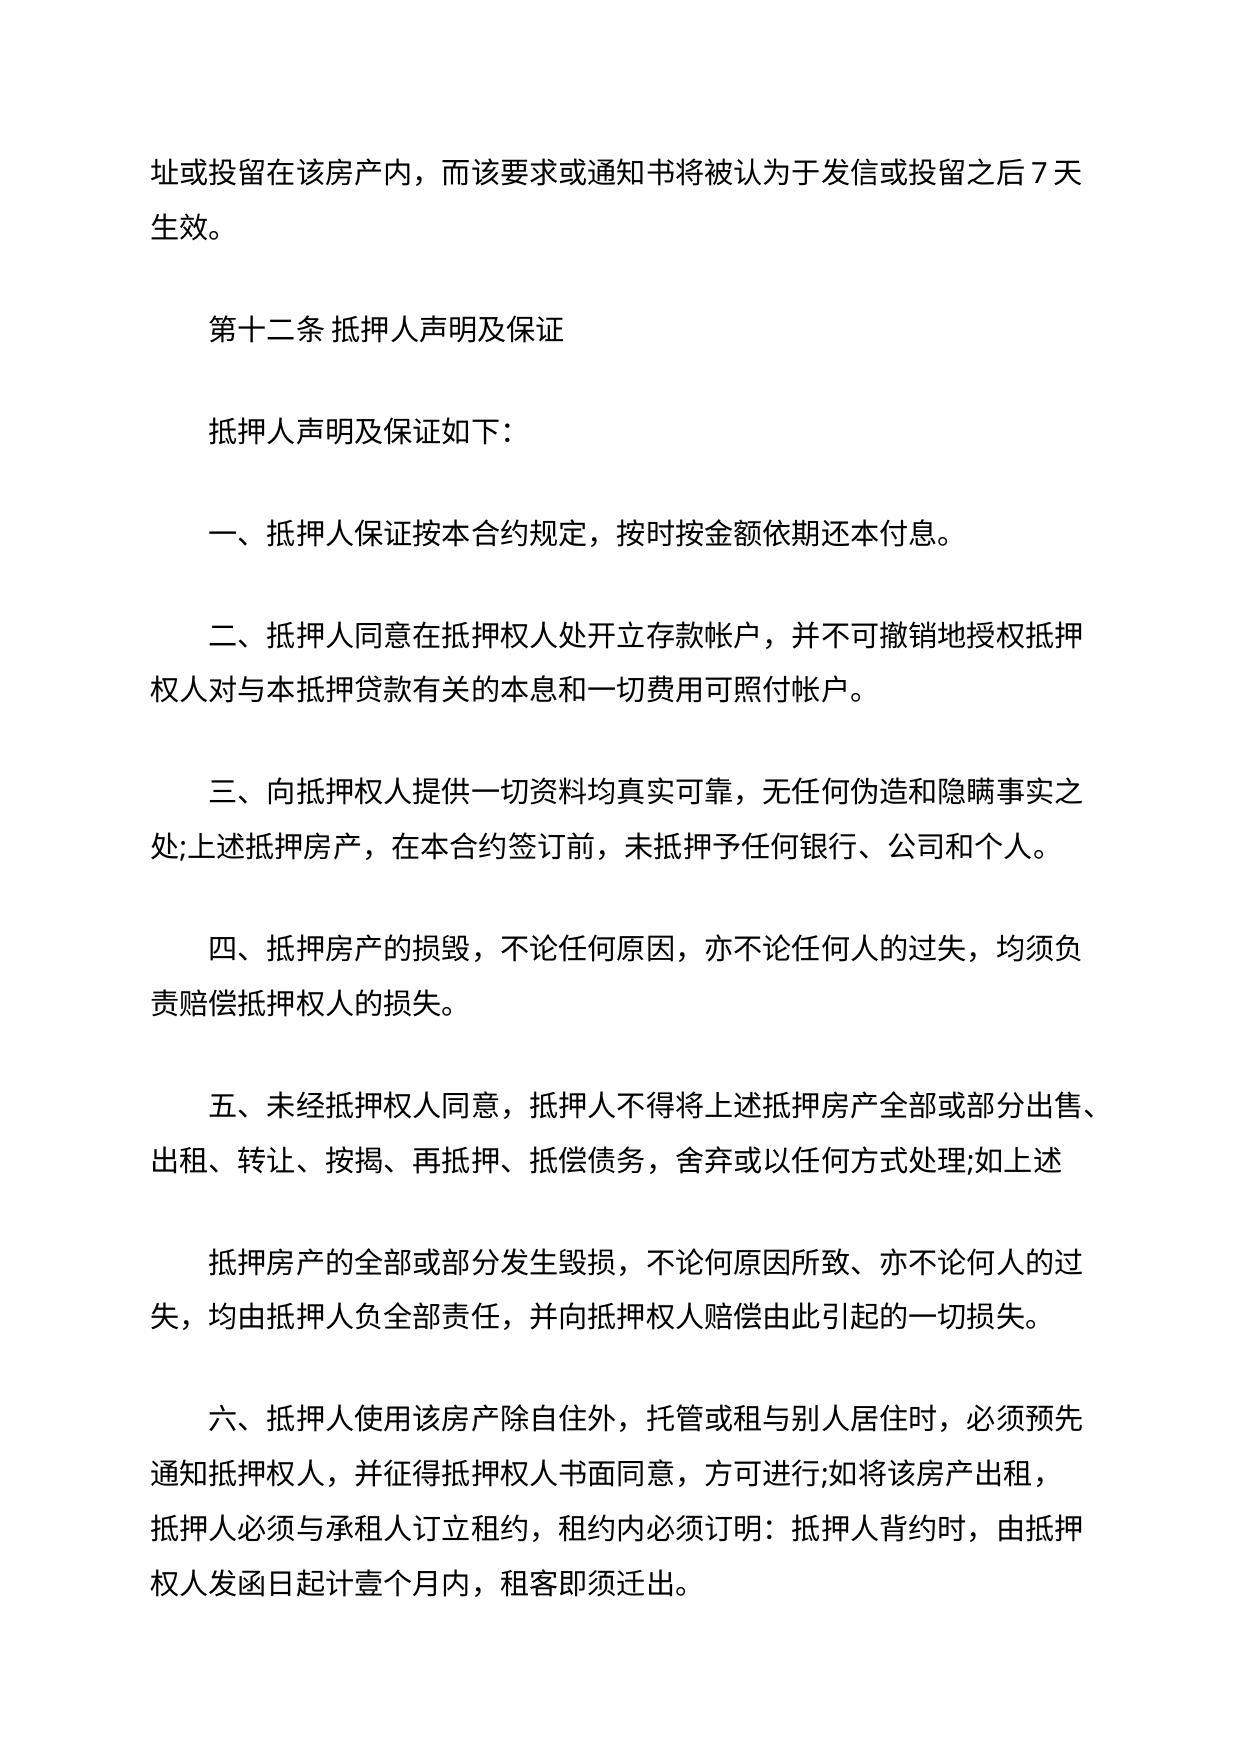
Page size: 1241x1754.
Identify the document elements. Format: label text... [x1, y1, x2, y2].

text 二、抵押人同意在抵押权人处开立存款帐户，并不可撤销地授权抵押权人对与本抵押贷款有关的本息和一切费用可照付帐户。 [150, 612, 1090, 709]
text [150, 150, 1090, 247]
text 一、抵押人保证按本合约规定，按时按金额依期还本付息。 [150, 510, 1090, 553]
text 抵押人声明及保证如下： [150, 408, 1090, 451]
text 四、抵押房产的损毁，不论任何原因，亦不论任何人的过失，均须负责赔偿抵押权人的损失。 [150, 926, 1090, 1023]
text 六、抵押人使用该房产除自住外，托管或租与别人居住时，必须预先通知抵押权人，并征得抵押权人书面同意，方可进行;如将该房产出租，抵押人必须与承租人订立租约，租约内必须订明：抵押人背约时，由抵押权人发函日起计壹个月内，租客即须迁出。 [150, 1396, 1090, 1603]
text 三、向抵押权人提供一切资料均真实可靠，无任何伪造和隐瞒事实之处;上述抵押房产，在本合约签订前，未抵押予任何银行、公司和个人。 [150, 769, 1090, 866]
text 抵押房产的全部或部分发生毁损，不论何原因所致、亦不论何人的过失，均由抵押人负全部责任，并向抵押权人赔偿由此引起的一切损失。 [150, 1239, 1090, 1336]
text 第十二条 抵押人声明及保证 [150, 307, 1090, 349]
text 五、未经抵押权人同意，抵押人不得将上述抵押房产全部或部分出售、出租、转让、按揭、再抵押、抵偿债务，舍弃或以任何方式处理;如上述 [150, 1082, 1090, 1179]
